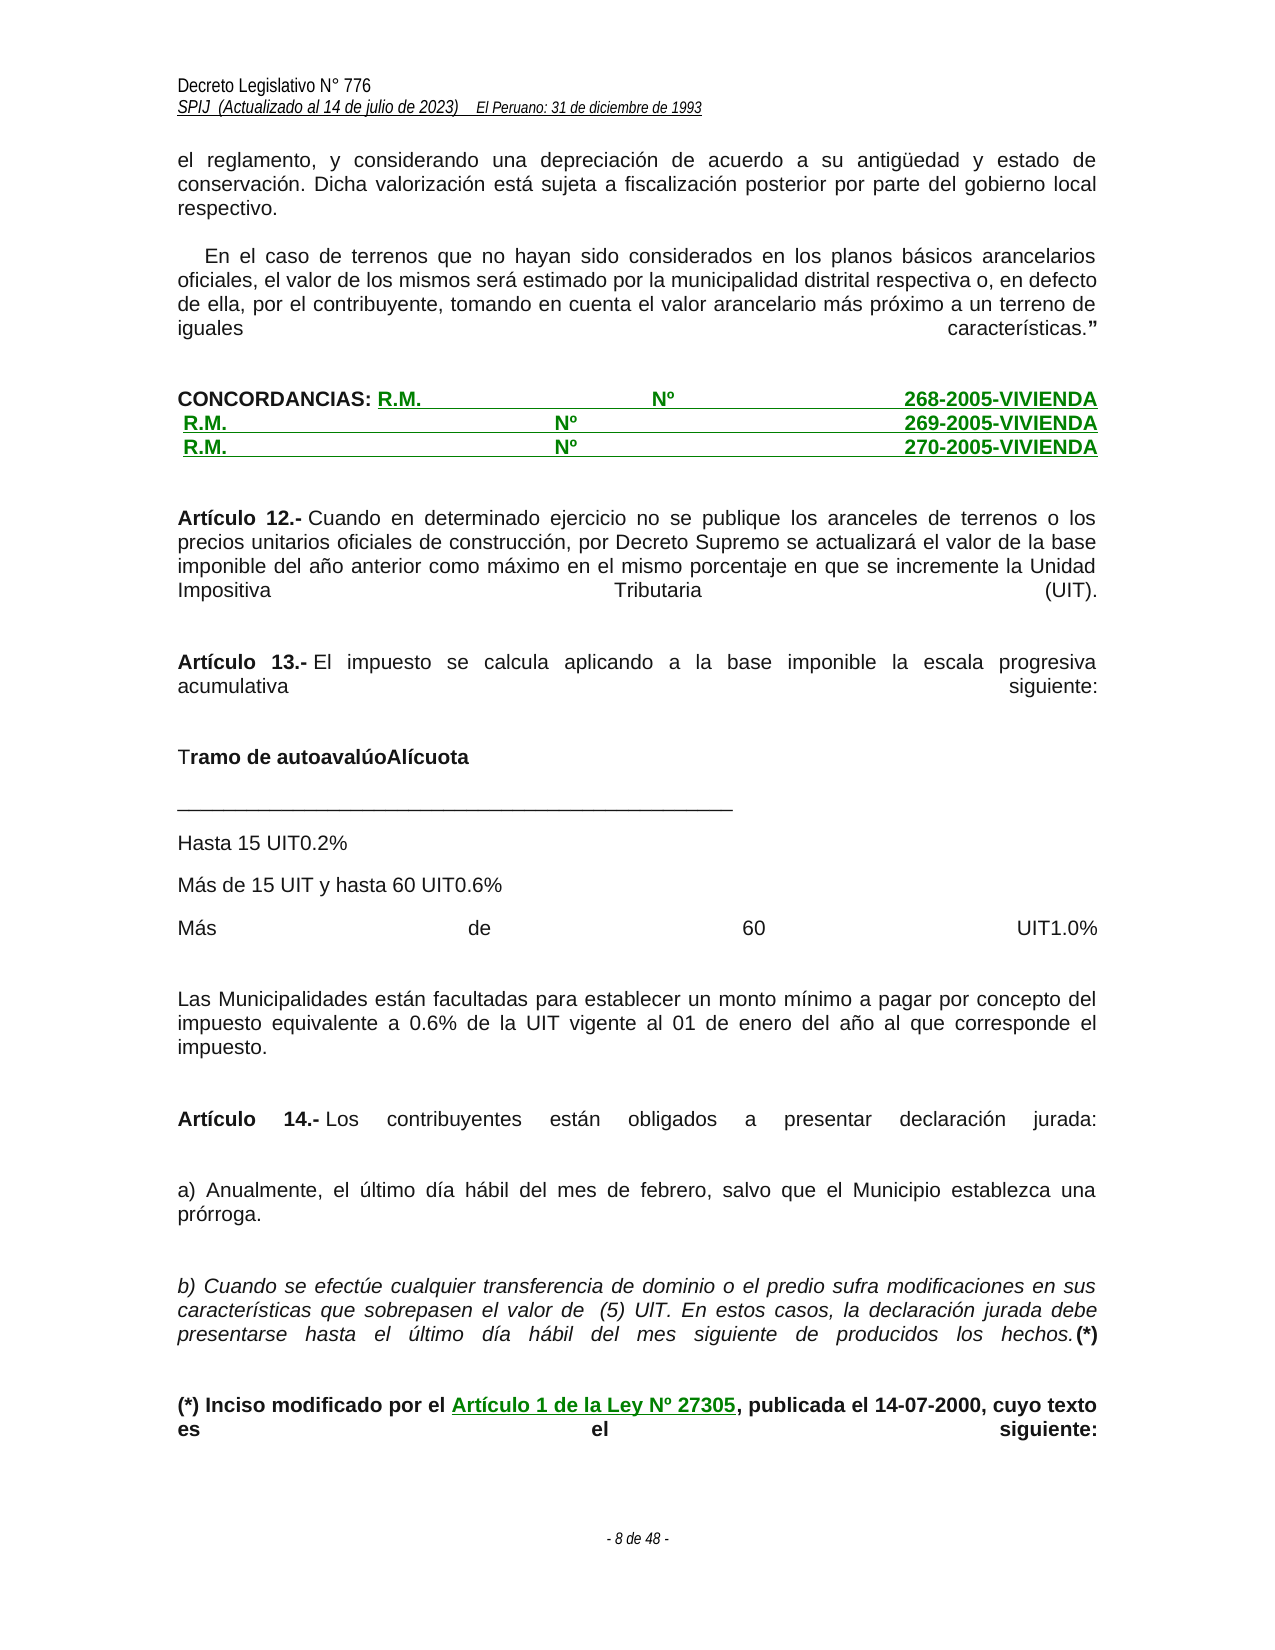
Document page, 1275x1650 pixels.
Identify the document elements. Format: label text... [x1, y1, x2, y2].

text Hasta 15 UIT0.2% [177, 830, 1098, 854]
text Artículo 12.- Cuando en determinado ejercicio no se publique los aranceles de terrenos o los precios unitarios oficiales de construcción, por Decreto Supremo se actualizará el valor de la base imponible del año anterior como máximo en el mismo porcentaje en que se incremente la Unidad Impositiva Tributaria (UIT). [177, 506, 1098, 631]
text Más de 15 UIT y hasta 60 UIT0.6% [177, 873, 1098, 897]
text Las Municipalidades están facultadas para establecer un monto mínimo a pagar por concepto del impuesto equivalente a 0.6% de la UIT vigente al 01 de enero del año al que corresponde el impuesto. [177, 987, 1098, 1088]
text Artículo 14.- Los contribuyentes están obligados a presentar declaración jurada: [177, 1107, 1098, 1159]
text b) Cuando se efectúe cualquier transferencia de dominio o el predio sufra modificaciones en sus características que sobrepasen el valor de (5) UlT. En estos casos, la declaración jurada debe presentarse hasta el último día hábil del mes siguiente de producidos los hechos.(*) [177, 1273, 1098, 1374]
text Más de 60 UIT1.0% [177, 916, 1098, 968]
text ________________________________________________ [177, 788, 1098, 812]
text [177, 148, 1098, 368]
text Artículo 13.- El impuesto se calcula aplicando a la base imponible la escala progresiva acumulativa siguiente: [177, 649, 1098, 726]
text (*) Inciso modificado por el Artículo 1 de la Ley Nº 27305, publicada el 14-07-2000, cuyo texto es el siguiente: [177, 1393, 1098, 1469]
text Tramo de autoavalúoAlícuota [177, 745, 1098, 769]
text a) Anualmente, el último día hábil del mes de febrero, salvo que el Municipio establezca una prórroga. [177, 1178, 1098, 1255]
text CONCORDANCIAS: R.M. Nº 268-2005-VIVIENDA R.M. Nº 269-2005-VIVIENDA R.M. Nº 270-2005-VIVIENDA [177, 387, 1098, 487]
